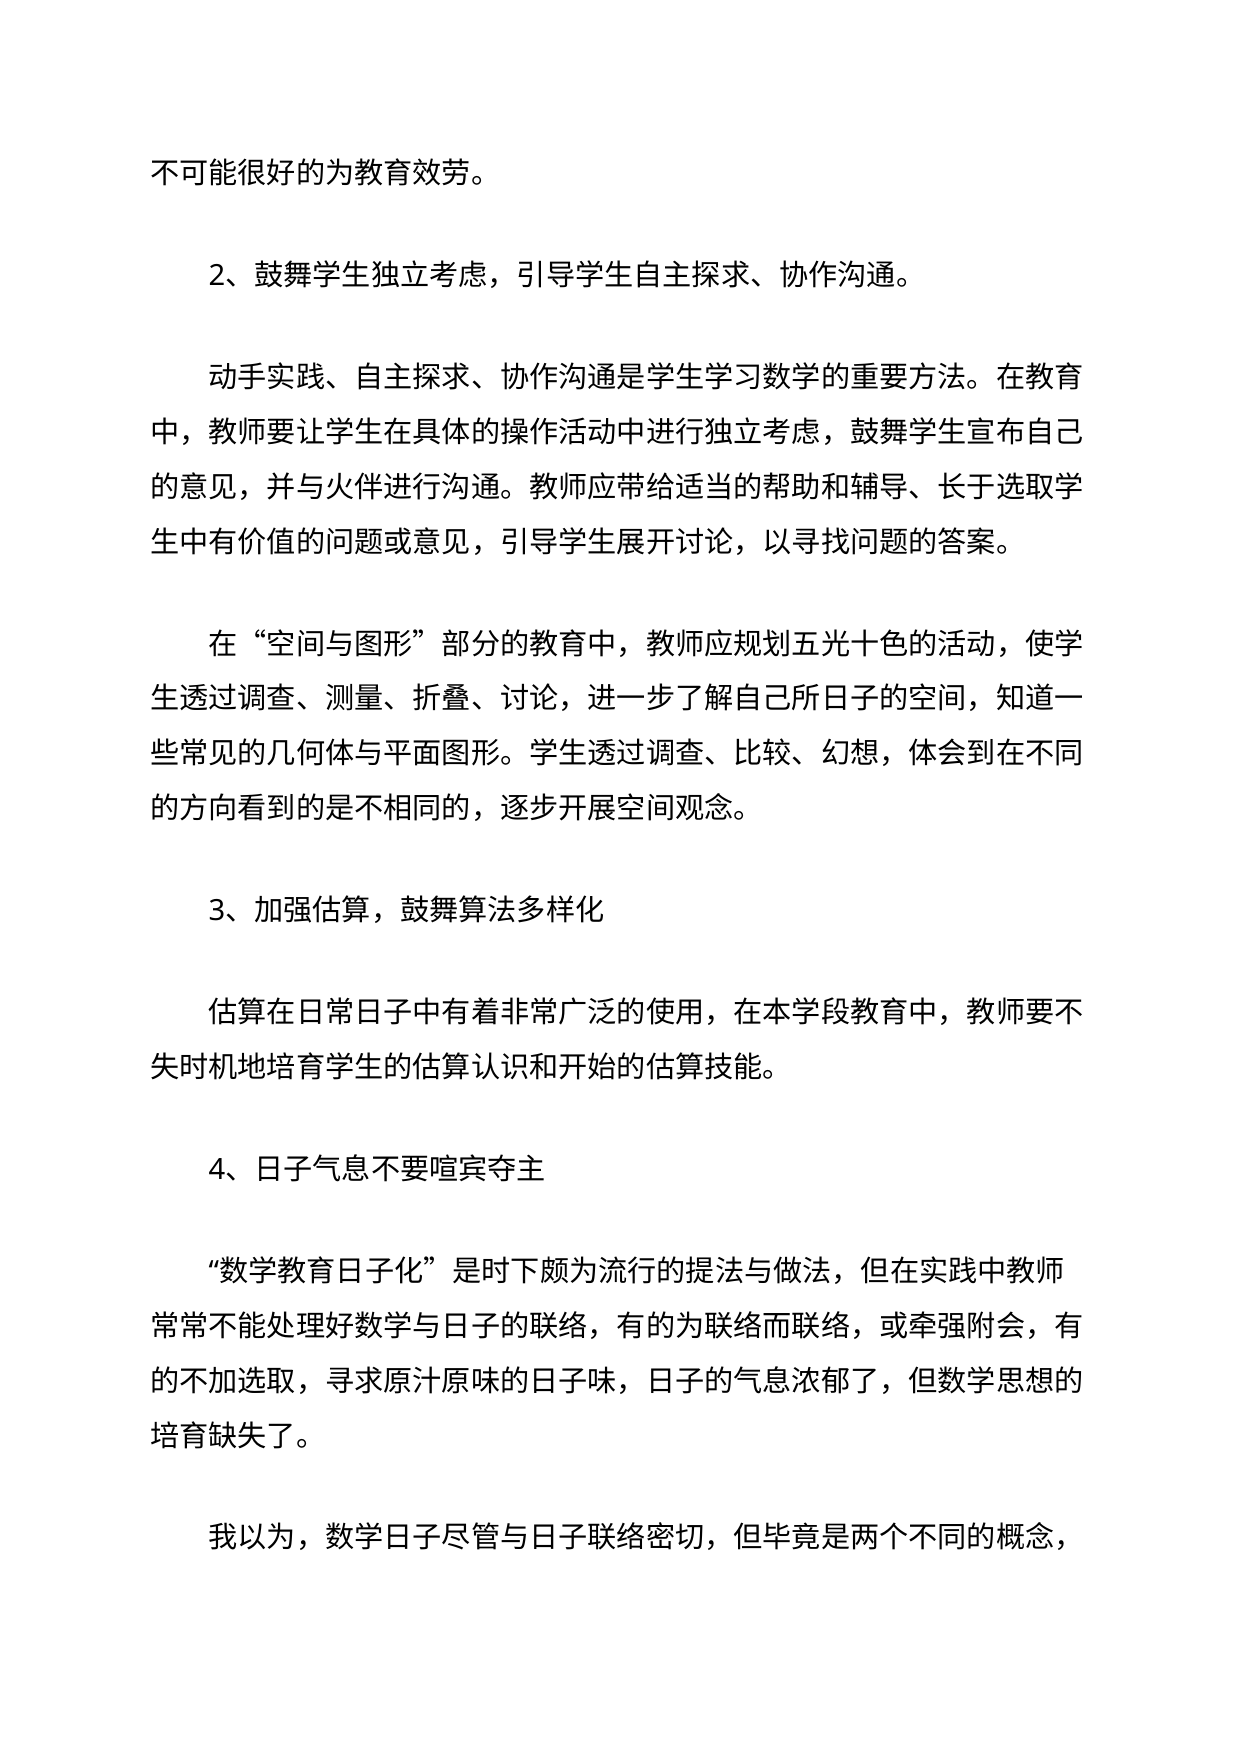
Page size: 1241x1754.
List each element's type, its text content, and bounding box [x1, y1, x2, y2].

text 在“空间与图形”部分的教育中，教师应规划五光十色的活动，使学生透过调查、测量、折叠、讨论，进一步了解自己所日子的空间，知道一些常见的几何体与平面图形。学生透过调查、比较、幻想，体会到在不同的方向看到的是不相同的，逐步开展空间观念。 [150, 620, 1090, 827]
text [150, 150, 1090, 192]
text 2、鼓舞学生独立考虑，引导学生自主探求、协作沟通。 [150, 252, 1090, 294]
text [150, 1514, 1090, 1556]
text 3、加强估算，鼓舞算法多样化 [150, 887, 1090, 929]
text 4、日子气息不要喧宾夺主 [150, 1145, 1090, 1188]
text 动手实践、自主探求、协作沟通是学生学习数学的重要方法。在教育中，教师要让学生在具体的操作活动中进行独立考虑，鼓舞学生宣布自己的意见，并与火伴进行沟通。教师应带给适当的帮助和辅导、长于选取学生中有价值的问题或意见，引导学生展开讨论，以寻找问题的答案。 [150, 354, 1090, 561]
text “数学教育日子化”是时下颇为流行的提法与做法，但在实践中教师常常不能处理好数学与日子的联络，有的为联络而联络，或牵强附会，有的不加选取，寻求原汁原味的日子味，日子的气息浓郁了，但数学思想的培育缺失了。 [150, 1247, 1090, 1454]
text 估算在日常日子中有着非常广泛的使用，在本学段教育中，教师要不失时机地培育学生的估算认识和开始的估算技能。 [150, 989, 1090, 1086]
